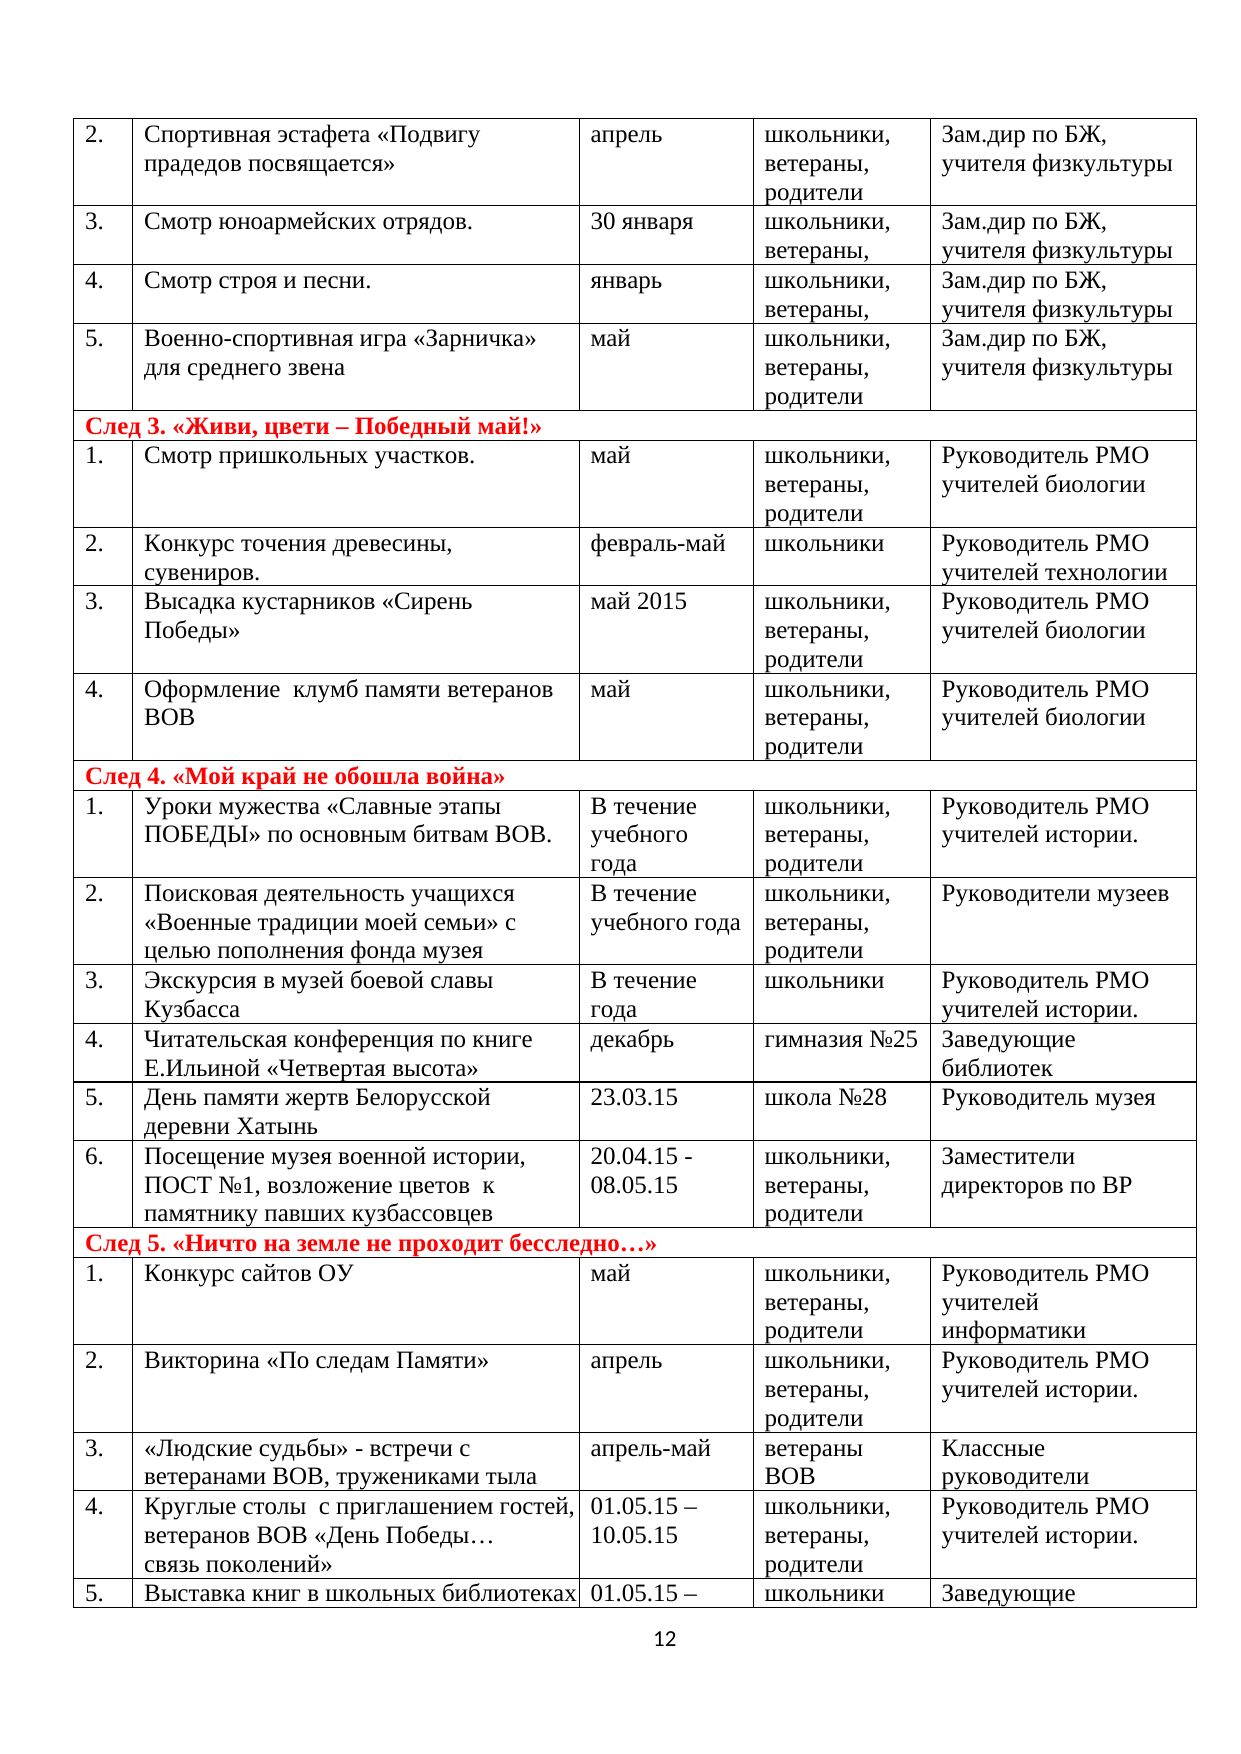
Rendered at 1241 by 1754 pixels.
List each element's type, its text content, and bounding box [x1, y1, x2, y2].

table_cell декабрь [580, 1024, 753, 1081]
table_cell «Людские судьбы» - встречи с ветеранами ВОВ, тружениками тыла [133, 1433, 579, 1490]
table_cell 5. [74, 1083, 132, 1140]
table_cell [133, 1579, 579, 1607]
table_cell май [580, 1258, 753, 1344]
table_cell Спортивная эстафета «Подвигу прадедов посвящается» [133, 119, 579, 205]
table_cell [754, 119, 930, 205]
table_cell школьники, ветераны, родители [754, 791, 930, 877]
table_cell май [580, 324, 753, 410]
table_cell Конкурс точения древесины, сувениров. [133, 528, 579, 585]
table_cell май [580, 674, 753, 760]
table_cell Военно-спортивная игра «Зарничка» для среднего звена [133, 324, 579, 410]
table_cell В течение года [580, 965, 753, 1023]
table_cell 23.03.15 [580, 1083, 753, 1140]
table_cell Экскурсия в музей боевой славы Кузбасса [133, 965, 579, 1023]
table_cell 4. [74, 1491, 132, 1577]
table_cell школьники, ветераны, [754, 206, 930, 264]
table_cell Руководитель РМО учителей истории. [931, 965, 1196, 1023]
table_cell апрель [580, 1345, 753, 1432]
table_cell Викторина «По следам Памяти» [133, 1345, 579, 1432]
table_cell След 4. «Мой край не обошла война» [74, 761, 1196, 790]
table_cell 30 января [580, 206, 753, 264]
table_cell Высадка кустарников «Сирень Победы» [133, 586, 579, 673]
table_cell школьники, ветераны, родители [754, 1141, 930, 1227]
table_cell школьники, ветераны, родители [754, 1491, 930, 1577]
table_cell 2. [74, 119, 132, 205]
table_cell 1. [74, 791, 132, 877]
table_cell Заместители директоров по ВР [931, 1141, 1196, 1227]
table_cell В течение учебного года [580, 878, 753, 964]
table_cell школьники [754, 1579, 930, 1607]
table_cell 4. [74, 674, 132, 760]
table_cell Руководитель РМО учителей истории. [931, 1491, 1196, 1577]
table_cell май 2015 [580, 586, 753, 673]
table_cell 3. [74, 1433, 132, 1490]
table_cell Руководитель РМО учителей биологии [931, 586, 1196, 673]
table_cell школьники [754, 965, 930, 1023]
table_cell школьники, ветераны, [754, 265, 930, 322]
table_cell След 5. «Ничто на земле не проходит бесследно…» [74, 1228, 1196, 1257]
table_cell 3. [74, 206, 132, 264]
table_cell школьники, ветераны, родители [754, 441, 930, 527]
table_cell Посещение музея военной истории, ПОСТ №1, возложение цветов к памятнику павших кузбассовцев [133, 1141, 579, 1227]
table_cell Зам.дир по БЖ, учителя физкультуры [931, 265, 1196, 322]
table_cell Уроки мужества «Славные этапы ПОБЕДЫ» по основным битвам ВОВ. [133, 791, 579, 877]
table_cell апрель-май [580, 1433, 753, 1490]
table_cell школьники, ветераны, родители [754, 1345, 930, 1432]
table_cell Оформление клумб памяти ветеранов ВОВ [133, 674, 579, 760]
table_cell школьники, ветераны, родители [754, 324, 930, 410]
table_cell гимназия №25 [754, 1024, 930, 1081]
table_cell школьники, ветераны, родители [754, 674, 930, 760]
table_cell Поисковая деятельность учащихся «Военные традиции моей семьи» с целью пополнения фонда музея [133, 878, 579, 964]
table_cell ветераны ВОВ [754, 1433, 930, 1490]
table_cell Читательская конференция по книге Е.Ильиной «Четвертая высота» [133, 1024, 579, 1081]
table_cell апрель [580, 119, 753, 205]
table_cell Руководитель РМО учителей технологии [931, 528, 1196, 585]
table_cell Круглые столы с приглашением гостей, ветеранов ВОВ «День Победы… связь поколений» [133, 1491, 579, 1577]
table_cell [931, 119, 1196, 205]
table_cell След 3. «Живи, цвети – Победный май!» [74, 411, 1196, 439]
table_cell 20.04.15 -08.05.15 [580, 1141, 753, 1227]
table_cell Руководители музеев [931, 878, 1196, 964]
table_cell Руководитель РМО учителей истории. [931, 791, 1196, 877]
table_cell 3. [74, 965, 132, 1023]
table_cell школа №28 [754, 1083, 930, 1140]
table_cell Заведующие библиотек [931, 1024, 1196, 1081]
table_cell Смотр юноармейских отрядов. [133, 206, 579, 264]
table_cell февраль-май [580, 528, 753, 585]
table_cell школьники, ветераны, родители [754, 1258, 930, 1344]
table_cell школьники [754, 528, 930, 585]
table_cell 2. [74, 528, 132, 585]
table_cell 6. [74, 1141, 132, 1227]
table_cell 5. [74, 324, 132, 410]
table_cell В течение учебного года [580, 791, 753, 877]
table_cell 2. [74, 1345, 132, 1432]
table_cell школьники, ветераны, родители [754, 586, 930, 673]
table_cell 01.05.15 – 10.05.15 [580, 1579, 753, 1607]
table_cell День памяти жертв Белорусской деревни Хатынь [133, 1083, 579, 1140]
table_cell Смотр строя и песни. [133, 265, 579, 322]
table_cell 4. [74, 1024, 132, 1081]
table_cell май [580, 441, 753, 527]
table_cell Руководитель РМО учителей биологии [931, 674, 1196, 760]
table_cell Руководитель РМО учителей истории. [931, 1345, 1196, 1432]
table_cell 5. [74, 1579, 132, 1607]
table_cell 1. [74, 1258, 132, 1344]
table_cell 01.05.15 – 10.05.15 [580, 1491, 753, 1577]
table_cell Зам.дир по БЖ, учителя физкультуры [931, 324, 1196, 410]
table_cell Смотр пришкольных участков. [133, 441, 579, 527]
table_cell Руководитель РМО учителей информатики [931, 1258, 1196, 1344]
table_cell январь [580, 265, 753, 322]
table_cell 3. [74, 586, 132, 673]
table_cell 4. [74, 265, 132, 322]
table_cell Руководитель музея [931, 1083, 1196, 1140]
table_cell Руководитель РМО учителей биологии [931, 441, 1196, 527]
table_cell 1. [74, 441, 132, 527]
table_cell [931, 1579, 1196, 1607]
table_cell Классные руководители [931, 1433, 1196, 1490]
table_cell Зам.дир по БЖ, учителя физкультуры [931, 206, 1196, 264]
table_cell школьники, ветераны, родители [754, 878, 930, 964]
table_cell 2. [74, 878, 132, 964]
table_cell Конкурс сайтов ОУ [133, 1258, 579, 1344]
